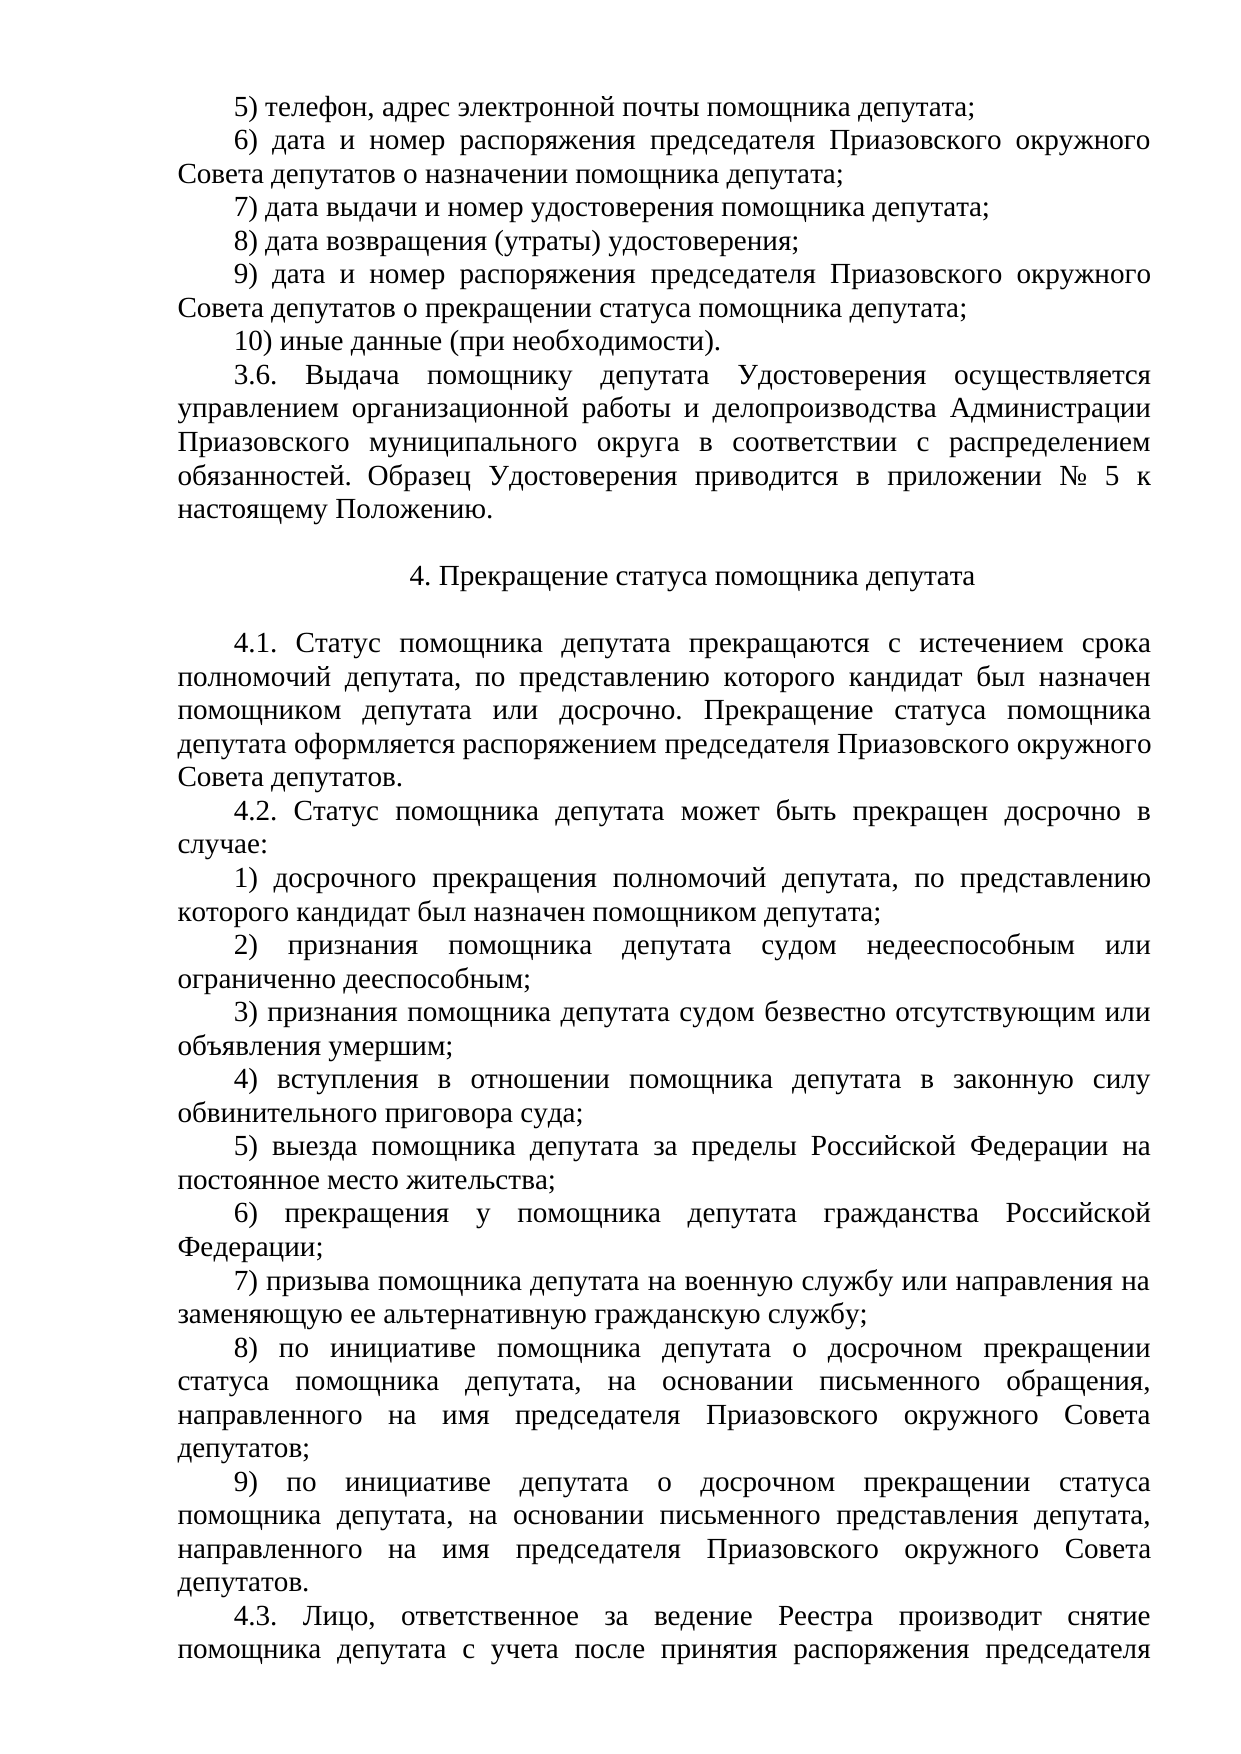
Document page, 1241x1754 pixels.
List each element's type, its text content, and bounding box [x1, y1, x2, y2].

text 7) дата выдачи и номер удостоверения помощника депутата; [177, 189, 1152, 223]
text 4.1. Статус помощника депутата прекращаются с истечением срока полномочий депутата, по представлению которого кандидат был назначен помощником депутата или досрочно. Прекращение статуса помощника депутата оформляется распоряжением председателя Приазовского окружного Совета депутатов. [177, 625, 1152, 793]
text 6) прекращения у помощника депутата гражданства Российской Федерации; [177, 1196, 1152, 1263]
text 5) телефон, адрес электронной почты помощника депутата; [177, 89, 1152, 122]
text 3.6. Выдача помощнику депутата Удостоверения осуществляется управлением организационной работы и делопроизводства Администрации Приазовского муниципального округа в соответствии с распределением обязанностей. Образец Удостоверения приводится в приложении № 5 к настоящему Положению. [177, 357, 1152, 525]
text 7) призыва помощника депутата на военную службу или направления на заменяющую ее альтернативную гражданскую службу; [177, 1263, 1152, 1330]
text 8) по инициативе помощника депутата о досрочном прекращении статуса помощника депутата, на основании письменного обращения, направленного на имя председателя Приазовского окружного Совета депутатов; [177, 1330, 1152, 1464]
text 8) дата возвращения (утраты) удостоверения; [177, 223, 1152, 256]
text 1) досрочного прекращения полномочий депутата, по представлению которого кандидат был назначен помощником депутата; [177, 860, 1152, 927]
text 6) дата и номер распоряжения председателя Приазовского окружного Совета депутатов о назначении помощника депутата; [177, 122, 1152, 189]
text 3) признания помощника депутата судом безвестно отсутствующим или объявления умершим; [177, 994, 1152, 1061]
text 4. Прекращение статуса помощника депутата [177, 558, 1152, 592]
text 10) иные данные (при необходимости). [177, 323, 1152, 357]
text 9) дата и номер распоряжения председателя Приазовского окружного Совета депутатов о прекращении статуса помощника депутата; [177, 256, 1152, 323]
text 4) вступления в отношении помощника депутата в законную силу обвинительного приговора суда; [177, 1061, 1152, 1128]
text 5) выезда помощника депутата за пределы Российской Федерации на постоянное место жительства; [177, 1128, 1152, 1196]
text 4.2. Статус помощника депутата может быть прекращен досрочно в случае: [177, 793, 1152, 860]
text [177, 1598, 1152, 1665]
text 2) признания помощника депутата судом недееспособным или ограниченно дееспособным; [177, 927, 1152, 994]
text 9) по инициативе депутата о досрочном прекращении статуса помощника депутата, на основании письменного представления депутата, направленного на имя председателя Приазовского окружного Совета депутатов. [177, 1464, 1152, 1598]
